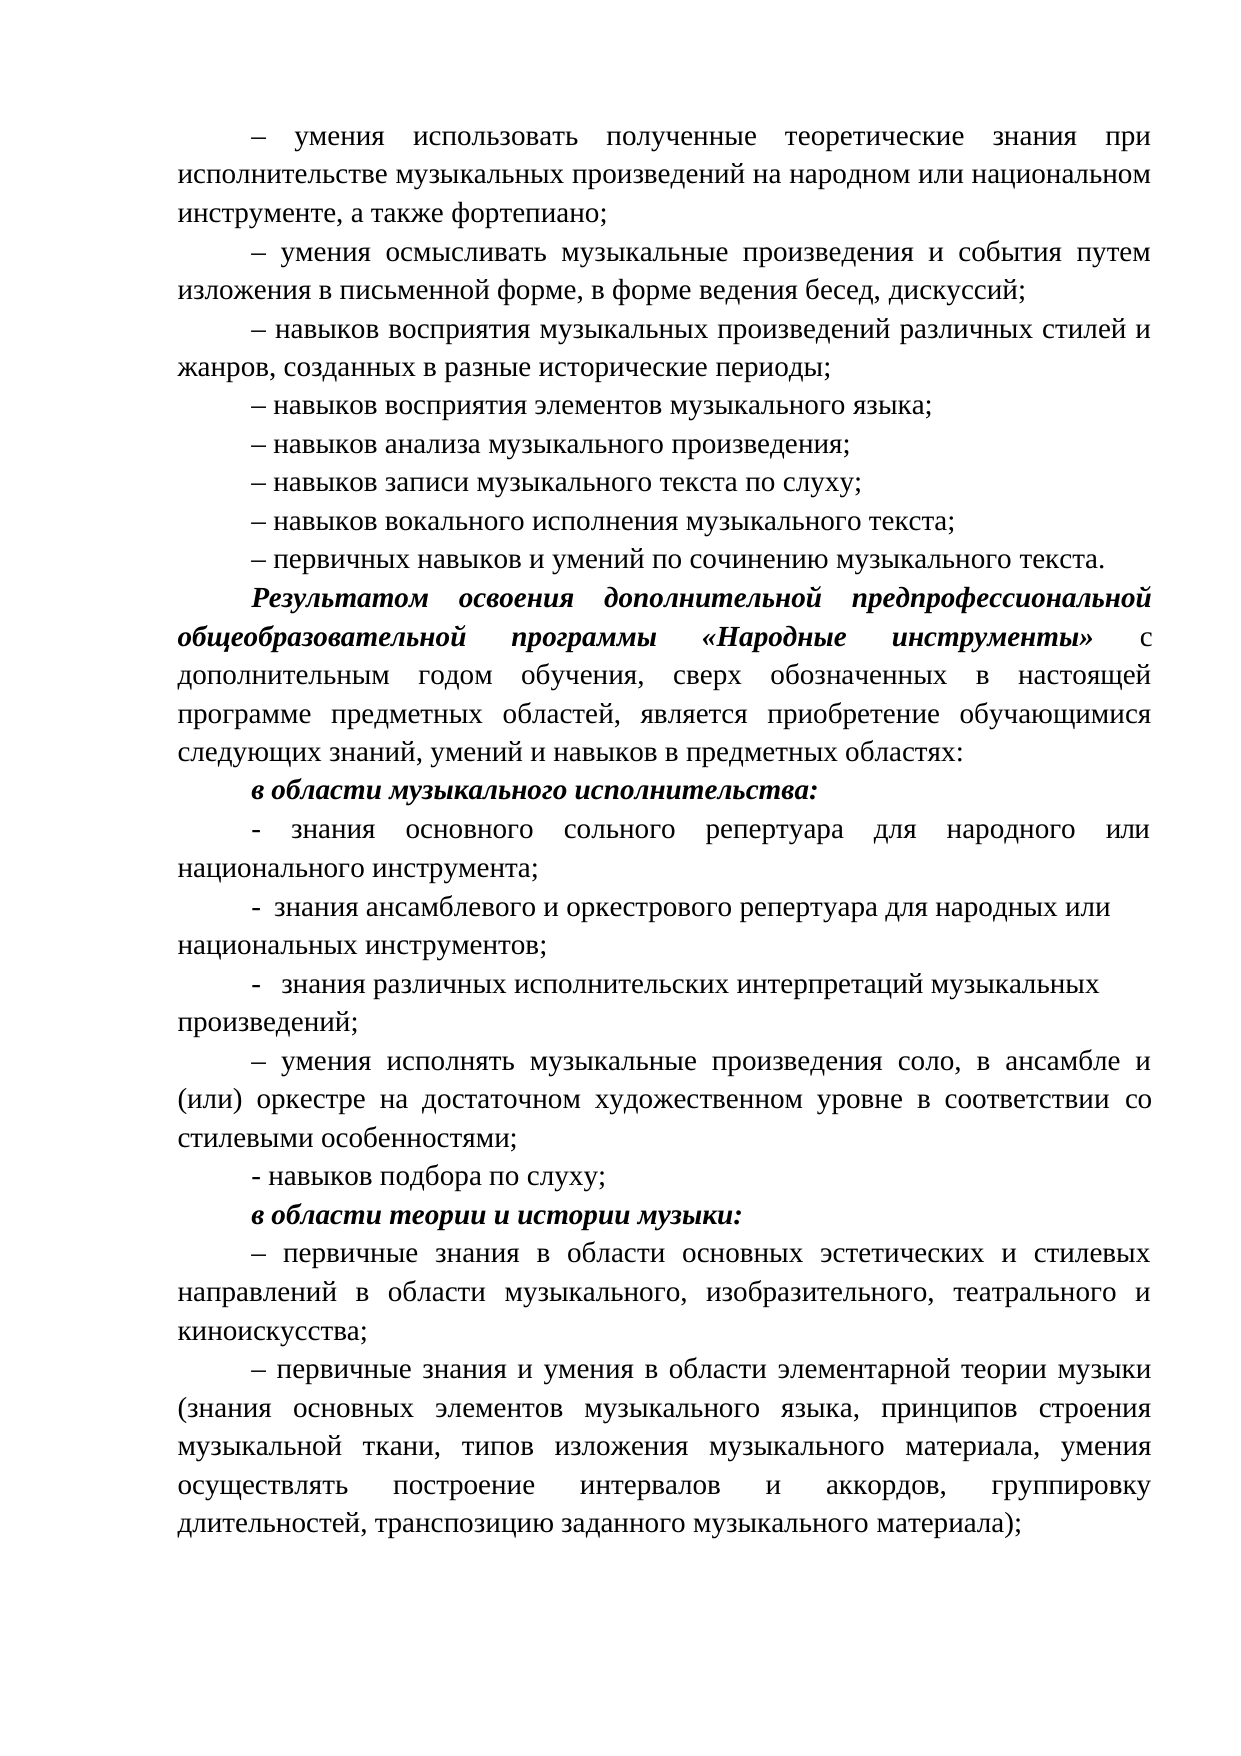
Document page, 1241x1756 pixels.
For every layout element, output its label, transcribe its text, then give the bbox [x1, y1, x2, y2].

list знания основного сольного репертуара для народного или национального инструмента; [177, 812, 1151, 884]
subtitle в области музыкального исполнительства: [251, 773, 1209, 806]
list навыков анализа музыкального произведения; [251, 426, 1209, 459]
list навыков восприятия музыкальных произведений различных стилей и жанров, созданных в разные исторические периоды; [177, 311, 1152, 383]
list знания различных исполнительских интерпретаций музыкальных произведений; [177, 966, 1152, 1038]
list знания ансамблевого и оркестрового репертуара для народных или национальных инструментов; [177, 889, 1151, 961]
list умения использовать полученные теоретические знания при исполнительстве музыкальных произведений на народном или национальном инструменте, а также фортепиано; [177, 118, 1152, 228]
list навыков восприятия элементов музыкального языка; [251, 388, 1209, 421]
list навыков подбора по слуху; [251, 1158, 1209, 1192]
list умения осмысливать музыкальные произведения и события путем изложения в письменной форме, в форме ведения бесед, дискуссий; [177, 234, 1151, 306]
subtitle в области теории и истории музыки: [251, 1197, 1209, 1230]
list первичные знания и умения в области элементарной теории музыки (знания основных элементов музыкального языка, принципов строения музыкальной ткани, типов изложения музыкального материала, умения осуществлять построение интервалов и аккордов, группировку длительностей, транспозицию заданного музыкального материала); [177, 1351, 1152, 1539]
text Результатом освоения дополнительной предпрофессиональной общеобразовательной программы «Народные инструменты» с дополнительным годом обучения, сверх обозначенных в настоящей программе предметных областей, является приобретение обучающимися следующих знаний, умений и навыков в предметных областях: [177, 580, 1152, 768]
list навыков вокального исполнения музыкального текста; [251, 503, 1209, 536]
list первичные знания в области основных эстетических и стилевых направлений в области музыкального, изобразительного, театрального и киноискусства; [177, 1236, 1151, 1346]
list первичных навыков и умений по сочинению музыкального текста. [251, 542, 1209, 575]
list навыков записи музыкального текста по слуху; [251, 464, 1209, 498]
list умения исполнять музыкальные произведения соло, в ансамбле и (или) оркестре на достаточном художественном уровне в соответствии со стилевыми особенностями; [177, 1043, 1152, 1153]
